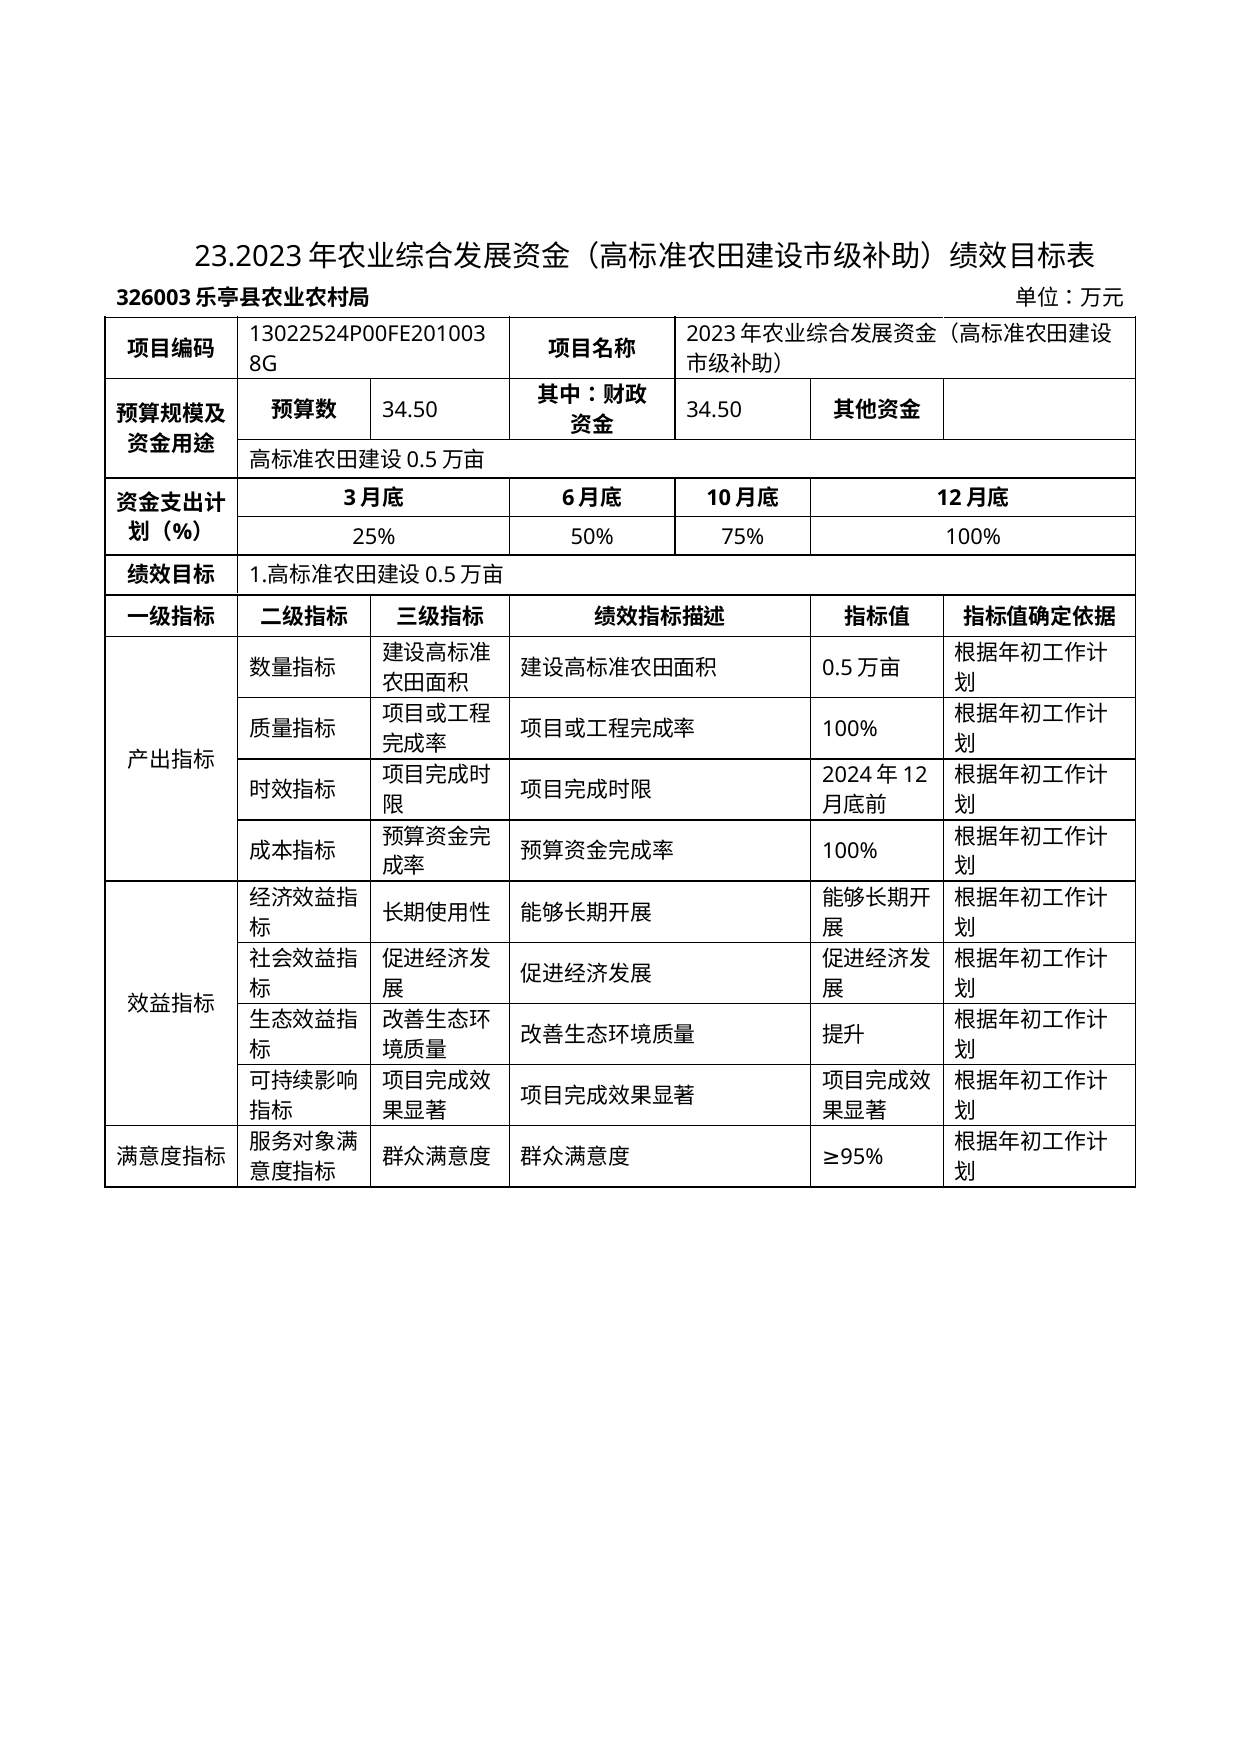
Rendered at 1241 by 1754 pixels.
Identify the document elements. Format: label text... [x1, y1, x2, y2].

table_cell 促进经济发展 [371, 943, 509, 1002]
table_cell 其他资金 [811, 379, 943, 439]
table_cell 项目完成效果显著 [510, 1065, 810, 1125]
table_cell 建设高标准农田面积 [510, 637, 810, 697]
table_header 指标值 [811, 596, 943, 636]
table_cell 根据年初工作计划 [944, 821, 1135, 880]
table_cell [944, 379, 1135, 439]
table_header 二级指标 [238, 596, 370, 636]
table_cell 1.高标准农田建设0.5万亩 [238, 556, 1135, 592]
table_cell 根据年初工作计划 [944, 1065, 1135, 1125]
table_cell 长期使用性 [371, 882, 509, 941]
table_cell 建设高标准农田面积 [371, 637, 509, 697]
table_cell 能够长期开展 [811, 882, 943, 941]
table_cell 项目完成时限 [371, 760, 509, 819]
table_cell 100% [811, 698, 943, 758]
table_header 326003乐亭县农业农村局 [106, 277, 943, 316]
table_cell 提升 [811, 1004, 943, 1064]
table_cell 10月底 [676, 479, 810, 516]
table_cell 项目编码 [106, 318, 237, 378]
table_cell 75% [676, 517, 810, 554]
table_cell 服务对象满意度指标 [238, 1126, 370, 1186]
table_cell 25% [238, 517, 509, 554]
table_cell 项目完成时限 [510, 760, 810, 819]
table_cell 预算规模及资金用途 [106, 379, 237, 477]
table_header 绩效指标描述 [510, 596, 810, 636]
table_cell 时效指标 [238, 760, 370, 819]
table_cell 根据年初工作计划 [944, 698, 1135, 758]
table_cell 高标准农田建设0.5万亩 [238, 440, 1135, 477]
table_cell 其中：财政 资金 [510, 379, 674, 439]
table_cell 项目或工程完成率 [510, 698, 810, 758]
table_header 单位：万元 [944, 277, 1135, 316]
table_cell 资金支出计划（%） [106, 479, 237, 554]
table_cell 100% [811, 517, 1135, 554]
table_cell 改善生态环境质量 [510, 1004, 810, 1064]
table_cell 促进经济发展 [510, 943, 810, 1002]
table_cell 效益指标 [106, 882, 237, 1125]
table_cell 根据年初工作计划 [944, 637, 1135, 697]
table_cell 群众满意度 [371, 1126, 509, 1186]
table_cell 项目完成效果显著 [811, 1065, 943, 1125]
table_cell 根据年初工作计划 [944, 1004, 1135, 1064]
table_header 指标值确定依据 [944, 596, 1135, 636]
text 23.2023年农业综合发展资金（高标准农田建设市级补助）绩效目标表 [136, 235, 1104, 275]
table_cell 13022524P00FE2010038G [238, 318, 509, 378]
table_header 三级指标 [371, 596, 509, 636]
table_cell 根据年初工作计划 [944, 943, 1135, 1002]
table_cell 100% [811, 821, 943, 880]
table_cell 项目完成效果显著 [371, 1065, 509, 1125]
table_cell 满意度指标 [106, 1126, 237, 1186]
table_cell 根据年初工作计划 [944, 882, 1135, 941]
table_cell 34.50 [371, 379, 509, 439]
table_cell 预算资金完成率 [510, 821, 810, 880]
table_cell 项目名称 [510, 318, 674, 378]
table_cell 2023年农业综合发展资金（高标准农田建设市级补助） [676, 318, 1135, 378]
table_cell 绩效目标 [106, 556, 237, 592]
table_cell 2024年12月底前 [811, 760, 943, 819]
table_cell 产出指标 [106, 637, 237, 880]
table_cell 根据年初工作计划 [944, 760, 1135, 819]
table_cell 预算资金完成率 [371, 821, 509, 880]
table_cell 质量指标 [238, 698, 370, 758]
table_cell 能够长期开展 [510, 882, 810, 941]
table_cell ≥95% [811, 1126, 943, 1186]
table_cell 根据年初工作计划 [944, 1126, 1135, 1186]
table_cell 社会效益指标 [238, 943, 370, 1002]
table_cell 可持续影响指标 [238, 1065, 370, 1125]
table_cell 改善生态环境质量 [371, 1004, 509, 1064]
table_cell 群众满意度 [510, 1126, 810, 1186]
table_cell 34.50 [676, 379, 810, 439]
table_cell 生态效益指标 [238, 1004, 370, 1064]
table_cell 6月底 [510, 479, 674, 516]
table_cell 12月底 [811, 479, 1135, 516]
table_cell 预算数 [238, 379, 370, 439]
table_cell 促进经济发展 [811, 943, 943, 1002]
table_header 一级指标 [106, 596, 237, 636]
table_cell 数量指标 [238, 637, 370, 697]
table_cell 3月底 [238, 479, 509, 516]
table_cell 0.5万亩 [811, 637, 943, 697]
table_cell 50% [510, 517, 674, 554]
table_cell 成本指标 [238, 821, 370, 880]
table_cell 经济效益指标 [238, 882, 370, 941]
table_cell 项目或工程完成率 [371, 698, 509, 758]
